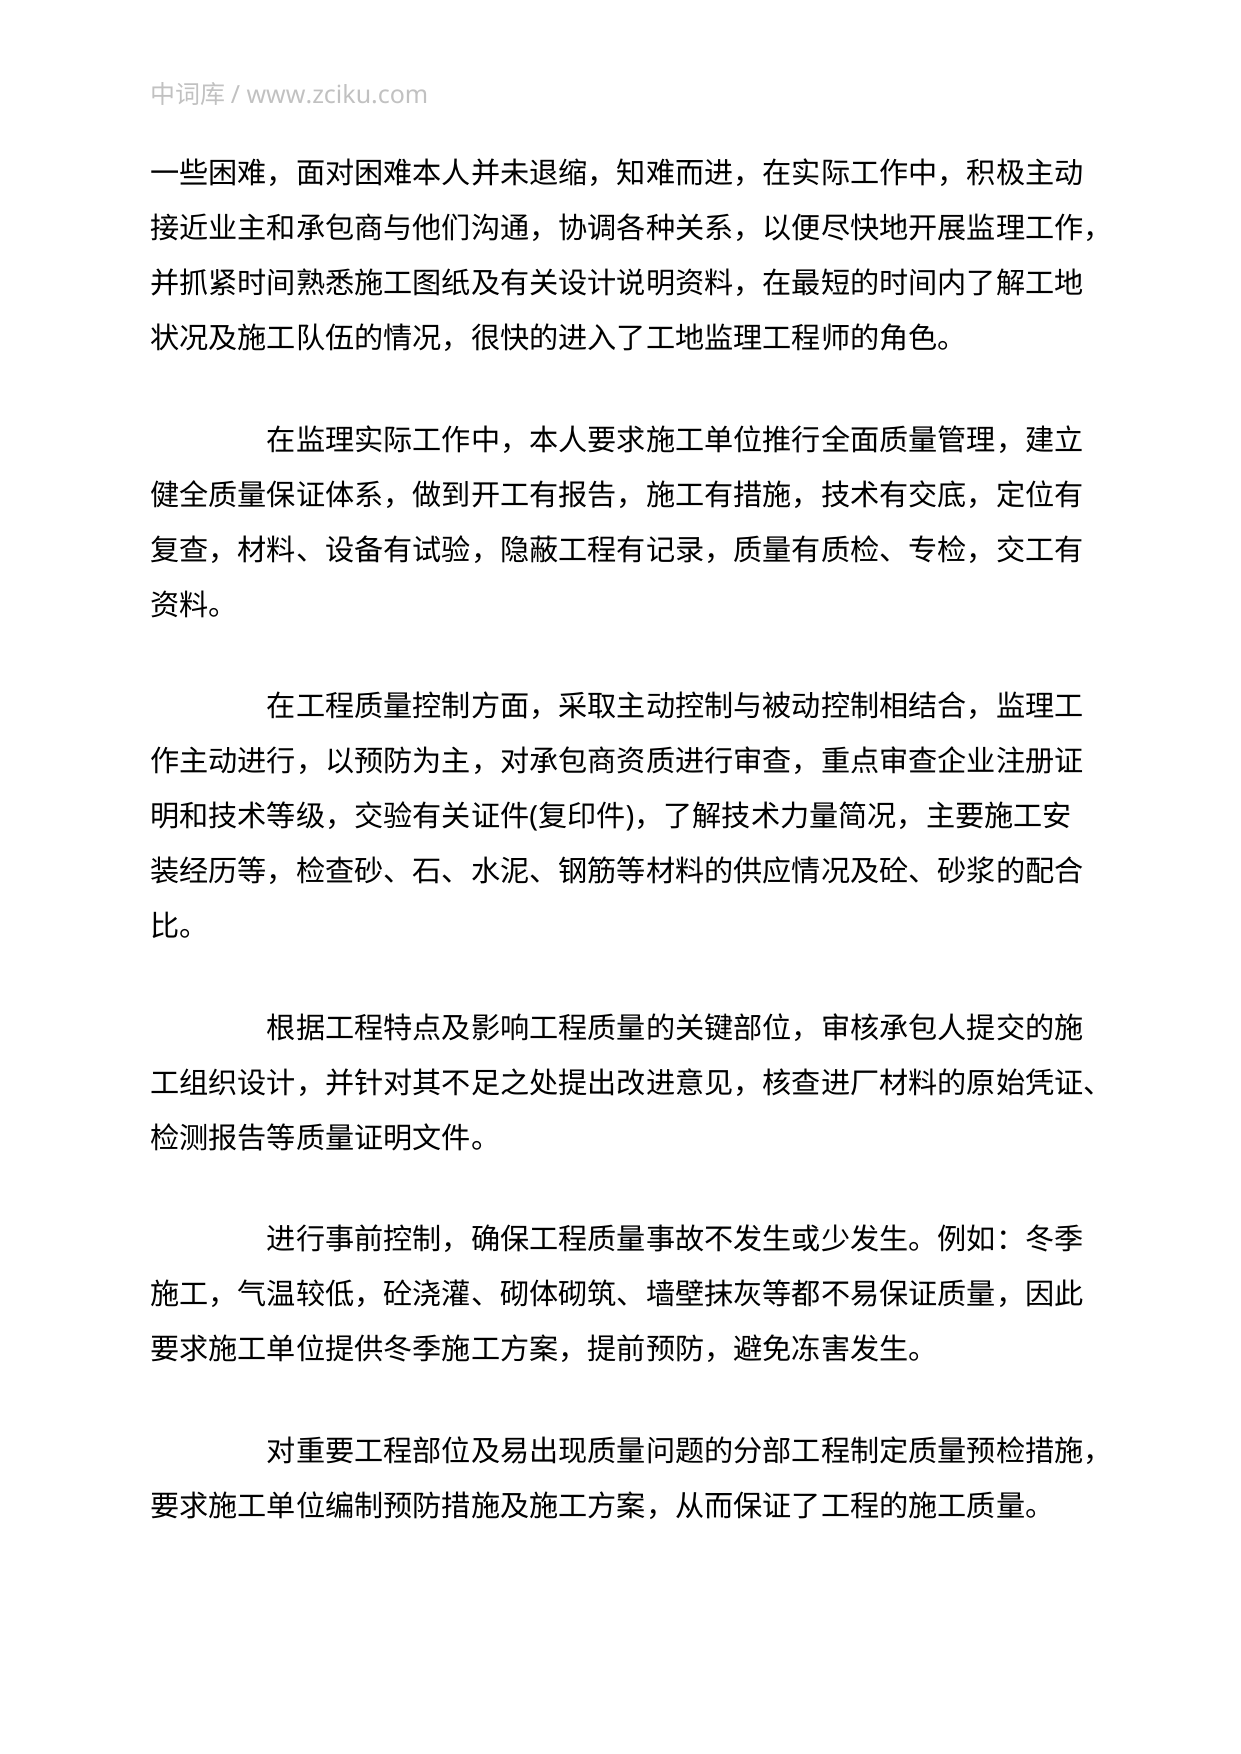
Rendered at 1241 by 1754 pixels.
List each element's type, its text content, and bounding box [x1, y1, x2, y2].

text 对重要工程部位及易出现质量问题的分部工程制定质量预检措施，要求施工单位编制预防措施及施工方案，从而保证了工程的施工质量。 [150, 1427, 1090, 1525]
text 进行事前控制，确保工程质量事故不发生或少发生。例如：冬季施工，气温较低，砼浇灌、砌体砌筑、墙壁抹灰等都不易保证质量，因此要求施工单位提供冬季施工方案，提前预防，避免冻害发生。 [150, 1216, 1090, 1368]
text 在工程质量控制方面，采取主动控制与被动控制相结合，监理工作主动进行，以预防为主，对承包商资质进行审查，重点审查企业注册证明和技术等级，交验有关证件(复印件)，了解技术力量简况，主要施工安装经历等，检查砂、石、水泥、钢筋等材料的供应情况及砼、砂浆的配合比。 [150, 683, 1090, 945]
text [150, 150, 1090, 357]
text 在监理实际工作中，本人要求施工单位推行全面质量管理，建立健全质量保证体系，做到开工有报告，施工有措施，技术有交底，定位有复查，材料、设备有试验，隐蔽工程有记录，质量有质检、专检，交工有资料。 [150, 416, 1090, 623]
text 根据工程特点及影响工程质量的关键部位，审核承包人提交的施工组织设计，并针对其不足之处提出改进意见，核查进厂材料的原始凭证、检测报告等质量证明文件。 [150, 1004, 1090, 1156]
